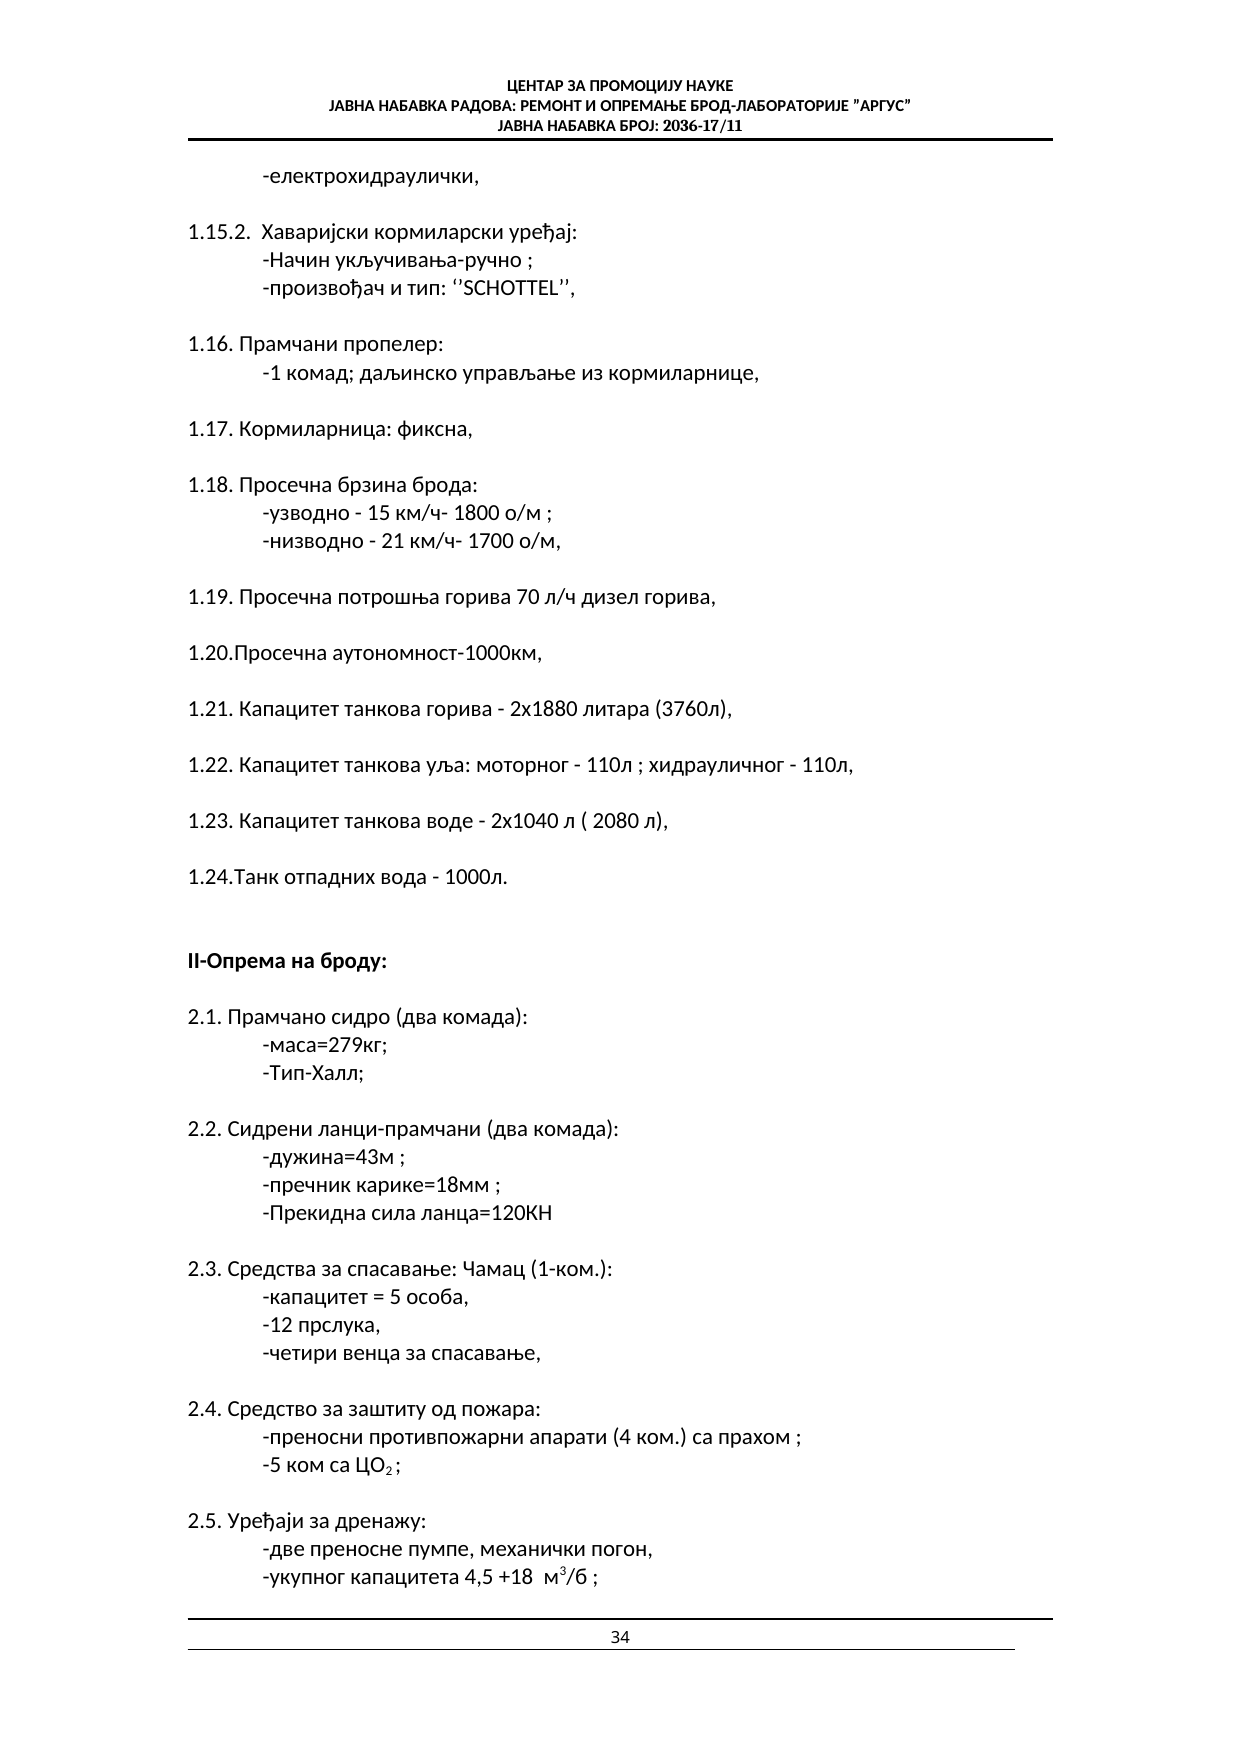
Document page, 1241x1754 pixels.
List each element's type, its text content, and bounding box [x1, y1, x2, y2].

text 1.16. Прамчани пропелер: [187, 329, 1053, 358]
text 2.3. Средства за спасавање: Чамац (1-ком.): [187, 1254, 1053, 1282]
text -дужина=43м ; [187, 1142, 1053, 1170]
text 2.2. Сидрени ланци-прамчани (два комада): [187, 1114, 1053, 1142]
text -5 ком са ЦО2 ; [187, 1450, 1053, 1478]
text -укупног капацитета 4,5 +18 м3/б ; [187, 1562, 1053, 1591]
text 1.20.Просечна аутономност-1000км, [187, 638, 1053, 666]
text -преносни противпожарни апарати (4 ком.) са прахом ; [187, 1422, 1053, 1450]
text -капацитет = 5 особа, [187, 1282, 1053, 1310]
text 1.23. Капацитет танкова воде - 2x1040 л ( 2080 л), [187, 806, 1053, 834]
text -маса=279кг; [187, 1030, 1053, 1058]
text 1.19. Просечна потрошња горива 70 л/ч дизел горива, [187, 582, 1053, 610]
text -четири венца за спасавање, [187, 1338, 1053, 1366]
text -узводно - 15 км/ч- 1800 о/м ; [187, 498, 1053, 526]
text 1.21. Капацитет танкова горива - 2x1880 литара (3760л), [187, 694, 1053, 722]
text -низводно - 21 км/ч- 1700 о/м, [187, 526, 1053, 554]
text 2.4. Средство за заштиту од пожара: [187, 1394, 1053, 1422]
text -произвођач и тип: ‘’SCHOTTEL’’, [187, 273, 1053, 302]
text -Начин укључивања-ручно ; [187, 246, 1053, 273]
text 2.5. Уређаји за дренажу: [187, 1506, 1053, 1534]
text -пречник карике=18мм ; [187, 1170, 1053, 1198]
text -Прекидна сила ланца=120КН [187, 1198, 1053, 1226]
text -1 комад; даљинско управљање из кормиларнице, [187, 358, 1053, 386]
text 1.24.Танк отпадних вода - 1000л. [187, 862, 1053, 890]
text -електрохидраулички, [187, 161, 1053, 189]
text II-Опрема на броду: [187, 946, 1053, 974]
text 1.15.2. Хаваријски кормиларски уређај: [187, 217, 1053, 246]
text -две преносне пумпе, механички погон, [187, 1534, 1053, 1562]
text 1.18. Просечна брзина брода: [187, 470, 1053, 498]
text 1.22. Капацитет танкова уља: моторног - 110л ; хидрауличног - 110л, [187, 750, 1053, 778]
text -Тип-Халл; [262, 1058, 1053, 1086]
text -12 прслука, [187, 1310, 1053, 1338]
text 1.17. Кормиларница: фиксна, [187, 414, 1053, 442]
text 2.1. Прамчано сидро (два комада): [187, 1002, 1053, 1030]
